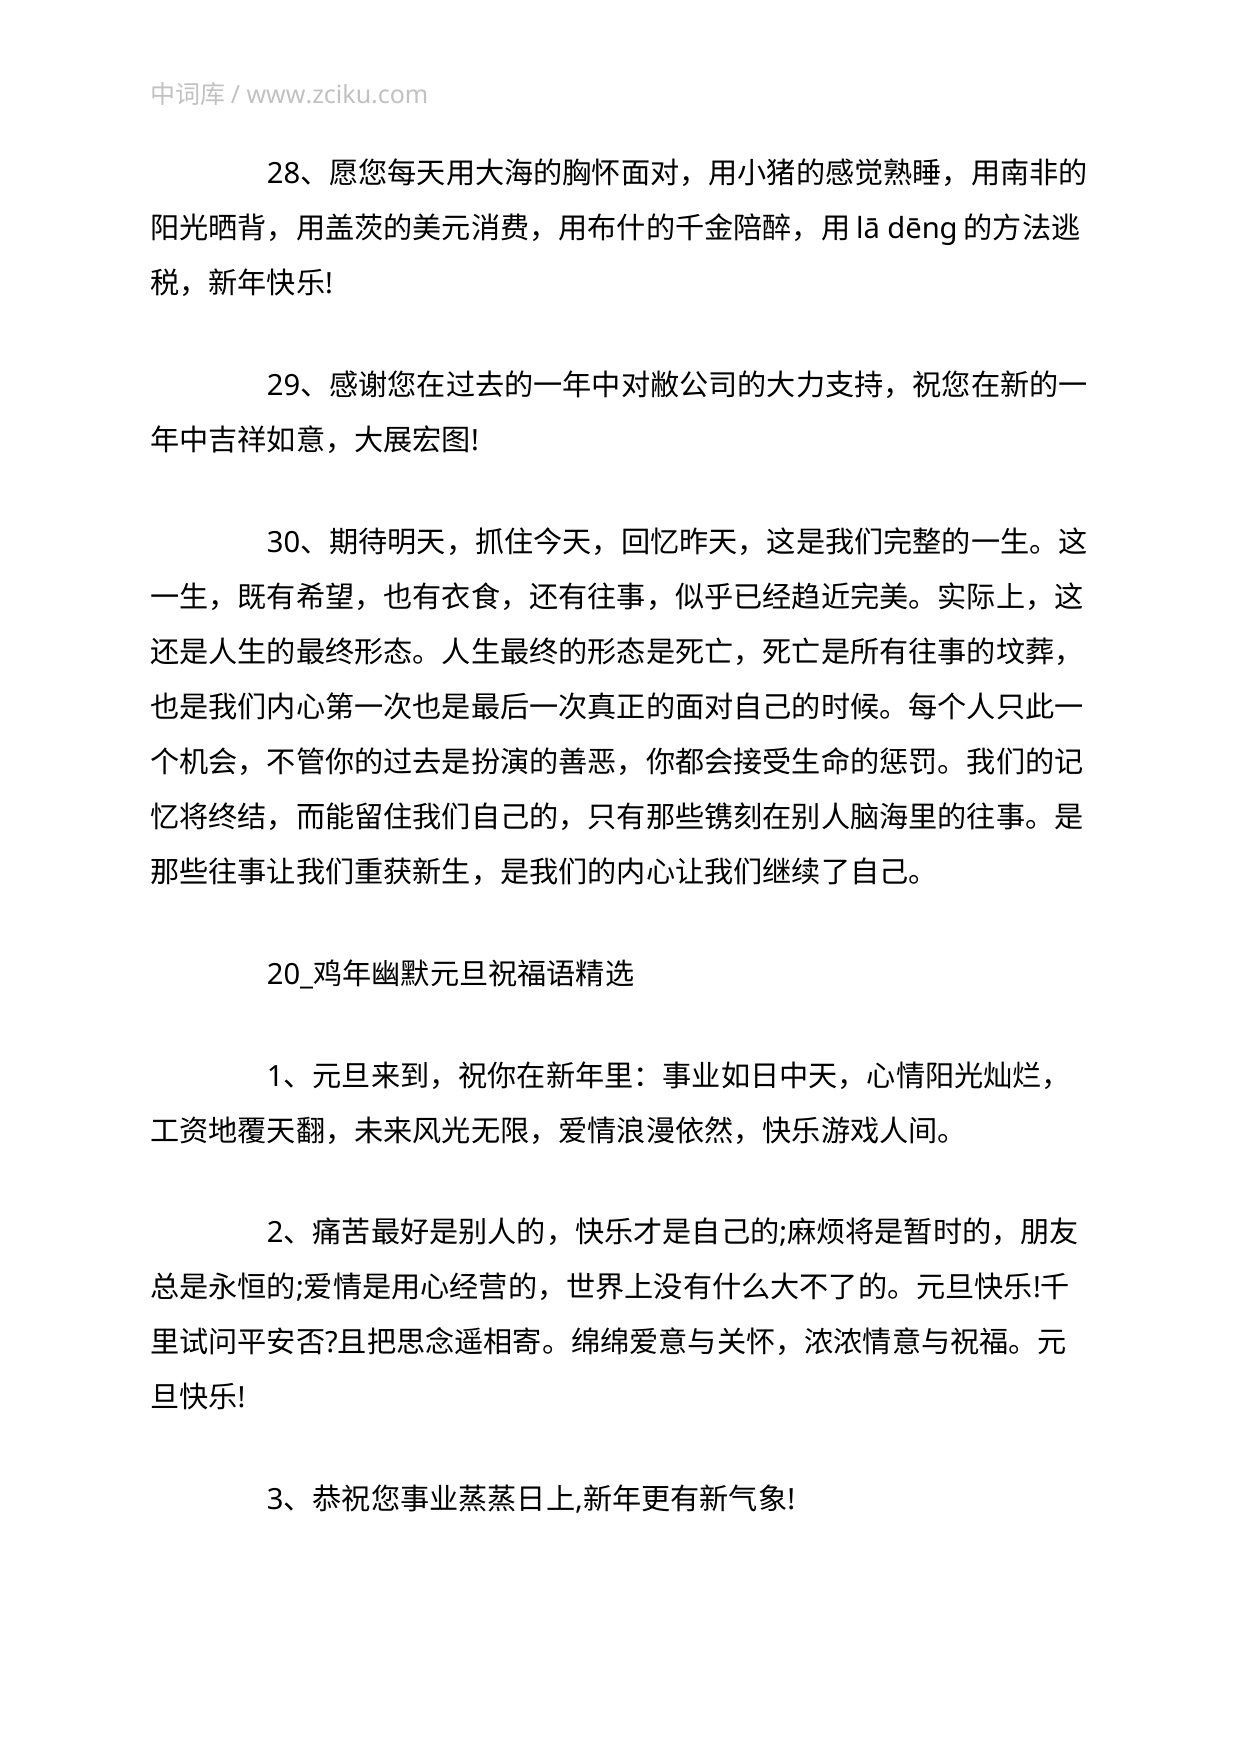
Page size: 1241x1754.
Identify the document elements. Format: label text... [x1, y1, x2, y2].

text 30、期待明天，抓住今天，回忆昨天，这是我们完整的一生。这一生，既有希望，也有衣食，还有往事，似乎已经趋近完美。实际上，这还是人生的最终形态。人生最终的形态是死亡，死亡是所有往事的坟葬，也是我们内心第一次也是最后一次真正的面对自己的时候。每个人只此一个机会，不管你的过去是扮演的善恶，你都会接受生命的惩罚。我们的记忆将终结，而能留住我们自己的，只有那些镌刻在别人脑海里的往事。是那些往事让我们重获新生，是我们的内心让我们继续了自己。 [150, 519, 1090, 891]
text 29、感谢您在过去的一年中对敝公司的大力支持，祝您在新的一年中吉祥如意，大展宏图! [150, 362, 1090, 459]
text 1、元旦来到，祝你在新年里：事业如日中天，心情阳光灿烂，工资地覆天翻，未来风光无限，爱情浪漫依然，快乐游戏人间。 [150, 1052, 1090, 1149]
text 3、恭祝您事业蒸蒸日上,新年更有新气象! [150, 1476, 1090, 1518]
text 20_鸡年幽默元旦祝福语精选 [150, 950, 1090, 993]
text 28、愿您每天用大海的胸怀面对，用小猪的感觉熟睡，用南非的阳光晒背，用盖茨的美元消费，用布什的千金陪醉，用lā dēng的方法逃税，新年快乐! [150, 150, 1090, 302]
text 2、痛苦最好是别人的，快乐才是自己的;麻烦将是暂时的，朋友总是永恒的;爱情是用心经营的，世界上没有什么大不了的。元旦快乐!千里试问平安否?且把思念遥相寄。绵绵爱意与关怀，浓浓情意与祝福。元旦快乐! [150, 1209, 1090, 1416]
